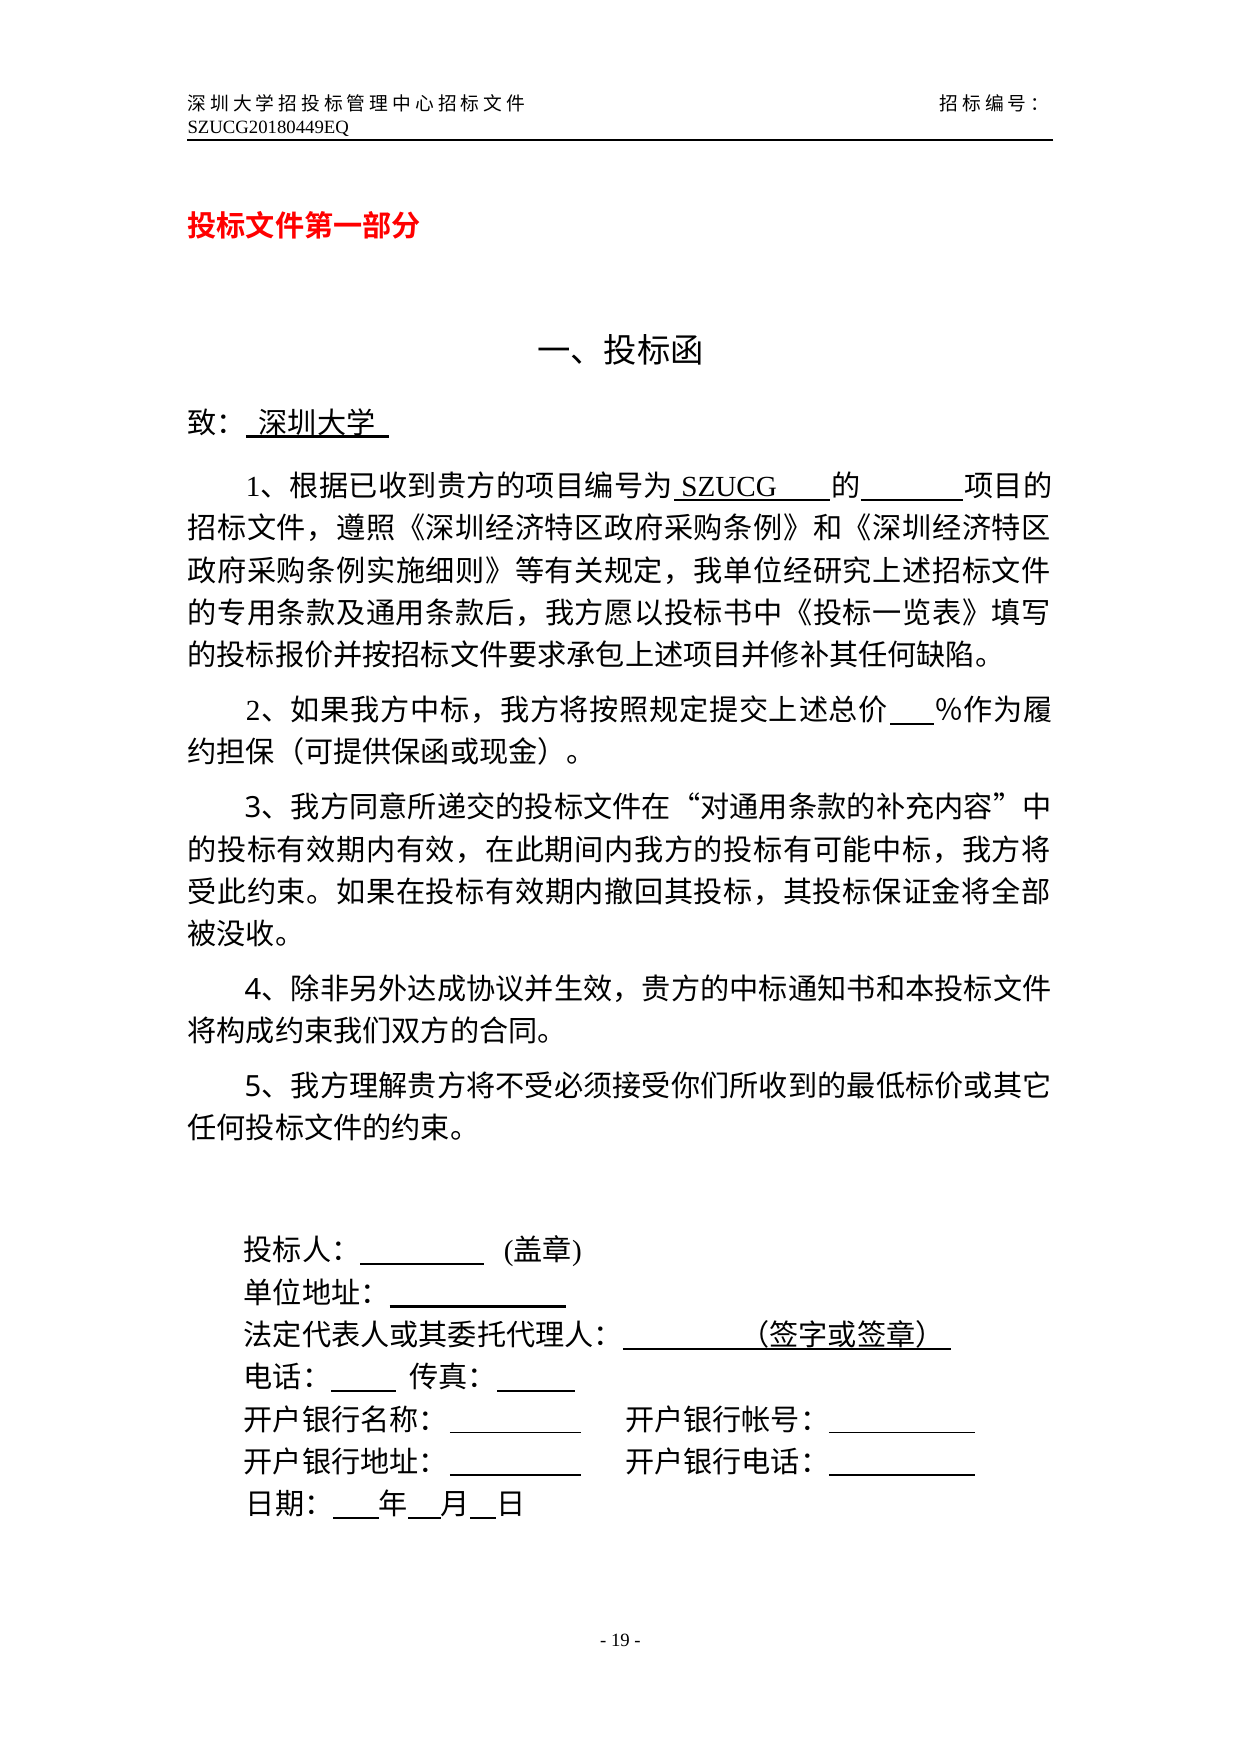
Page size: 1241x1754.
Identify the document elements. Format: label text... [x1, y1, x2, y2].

text 日期： 年 月 日 [187, 1481, 1053, 1523]
text 开户银行地址： 开户银行电话： [243, 1438, 1053, 1481]
text 2、如果我方中标，我方将按照规定提交上述总价 ％作为履约担保（可提供保函或现金）。 [187, 687, 1053, 771]
text 致： 深圳大学 [187, 399, 1053, 442]
text 5、我方理解贵方将不受必须接受你们所收到的最低标价或其它任何投标文件的约束。 [187, 1063, 1053, 1147]
text 电话： 传真： [243, 1354, 1053, 1396]
text 单位地址： [243, 1269, 1053, 1312]
subtitle 一、投标函 [187, 324, 1053, 372]
subtitle 投标文件第一部分 [187, 202, 1053, 244]
text 3、我方同意所递交的投标文件在“对通用条款的补充内容”中的投标有效期内有效，在此期间内我方的投标有可能中标，我方将受此约束。如果在投标有效期内撤回其投标，其投标保证金将全部被没收。 [187, 784, 1053, 953]
text 4、除非另外达成协议并生效，贵方的中标通知书和本投标文件将构成约束我们双方的合同。 [187, 966, 1053, 1050]
text 投标人： (盖章) [243, 1227, 1053, 1269]
text 法定代表人或其委托代理人： （签字或签章） [243, 1312, 1053, 1354]
text 开户银行名称： 开户银行帐号： [243, 1396, 1053, 1438]
text 1、根据已收到贵方的项目编号为 SZUCG 的 项目的招标文件，遵照《深圳经济特区政府采购条例》和《深圳经济特区政府采购条例实施细则》等有关规定，我单位经研究上述招标文件的专用条款及通用条款后，我方愿以投标书中《投标一览表》填写的投标报价并按招标文件要求承包上述项目并修补其任何缺陷。 [187, 463, 1053, 674]
